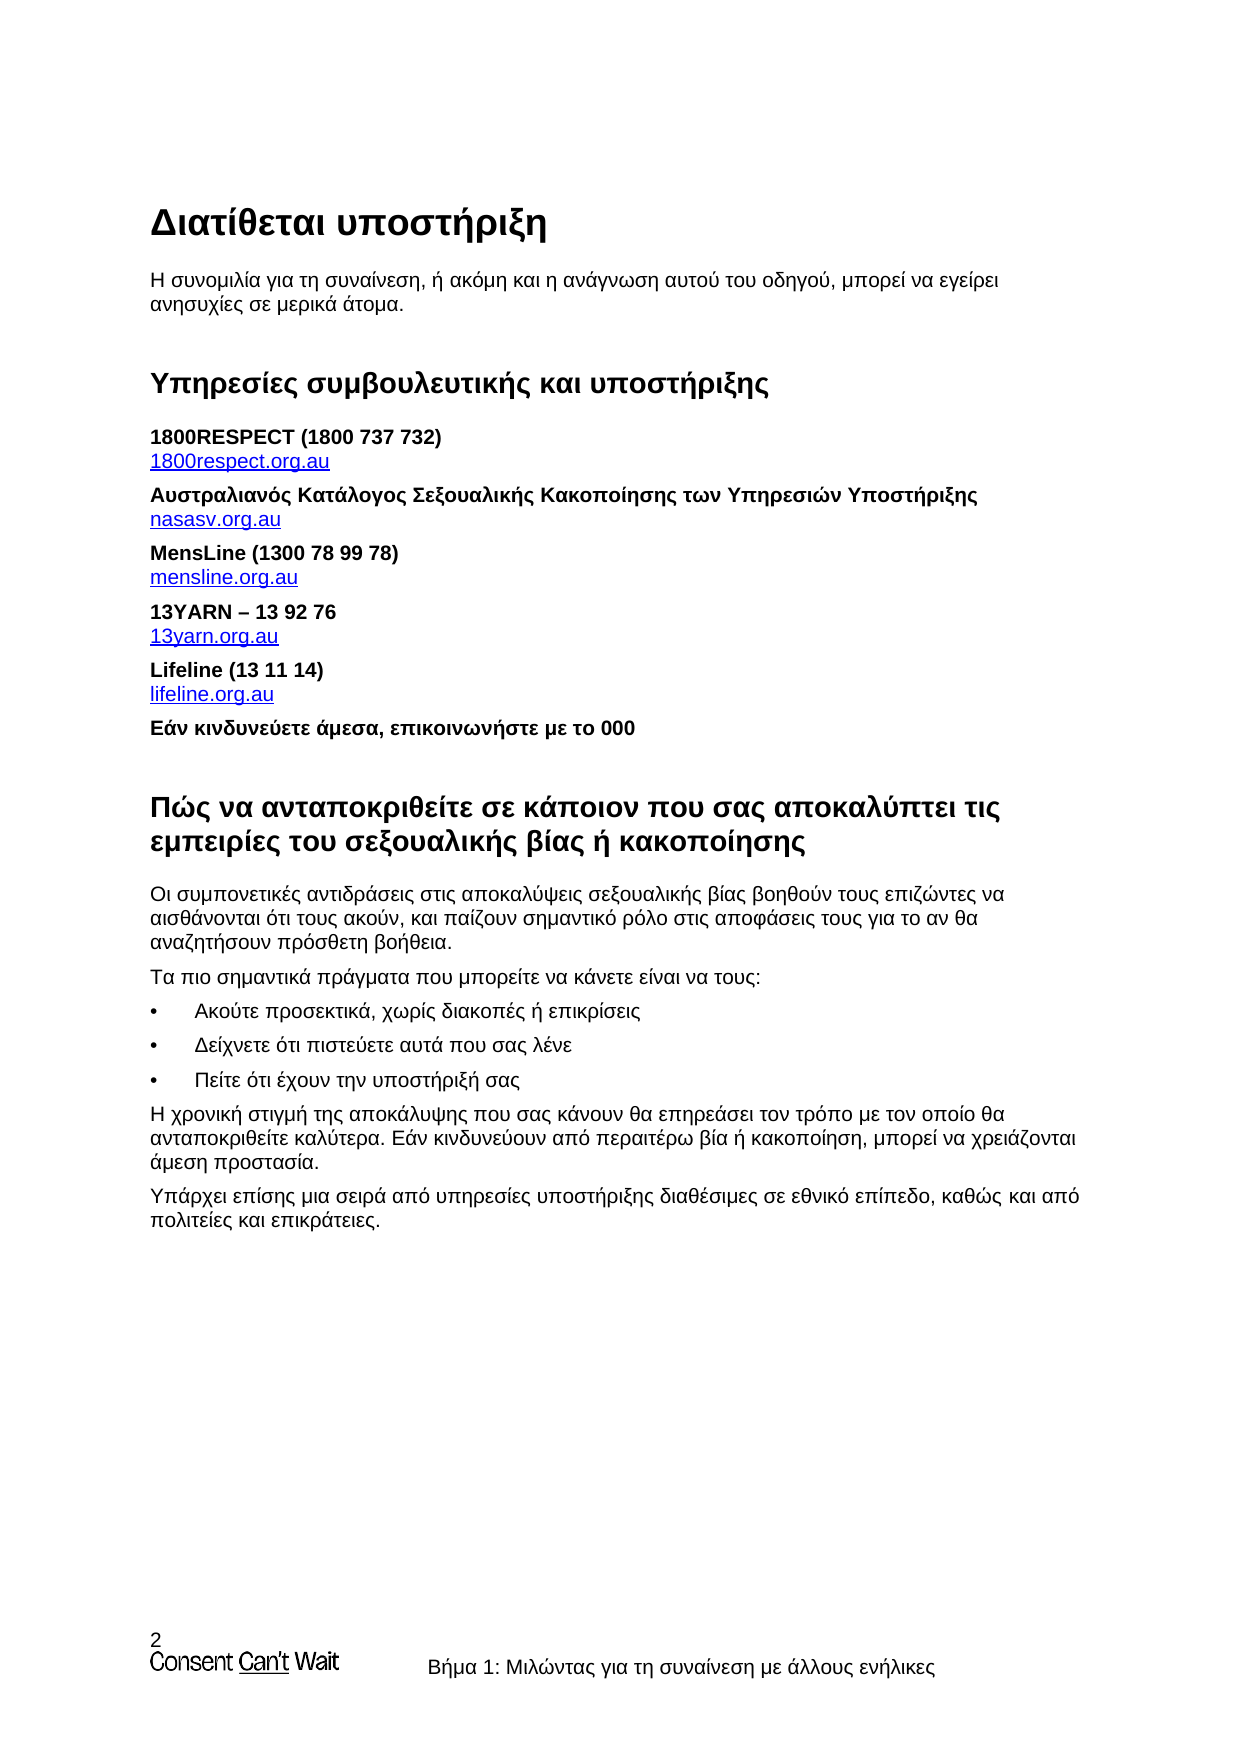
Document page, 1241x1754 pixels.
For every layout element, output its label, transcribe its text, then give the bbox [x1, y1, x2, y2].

picture [239, 1651, 289, 1674]
subtitle Υπηρεσίες συμβουλευτικής και υποστήριξης [150, 366, 1090, 399]
text Εάν κινδυνεύετε άμεσα, επικοινωνήστε με το 000 [150, 716, 1090, 740]
text 1800RESPECT (1800 737 732) 1800respect.org.au [150, 424, 1090, 472]
text Η συνομιλία για τη συναίνεση, ή ακόμη και η ανάγνωση αυτού του οδηγού, μπορεί να εγείρει ανησυχίες σε μερικά άτομα. [150, 268, 1090, 316]
subtitle Πώς να ανταποκριθείτε σε κάποιον που σας αποκαλύπτει τις εμπειρίες του σεξουαλικής βίας ή κακοποίησης [150, 790, 1090, 857]
list Ακούτε προσεκτικά, χωρίς διακοπές ή επικρίσεις [150, 999, 1090, 1023]
picture [150, 1651, 233, 1671]
list Δείχνετε ότι πιστεύετε αυτά που σας λένε [150, 1033, 1090, 1057]
text Η χρονική στιγμή της αποκάλυψης που σας κάνουν θα επηρεάσει τον τρόπο με τον οποίο θα ανταποκριθείτε καλύτερα. Εάν κινδυνεύουν από περαιτέρω βία ή κακοποίηση, μπορεί να χρειάζονται άμεση προστασία. [150, 1102, 1090, 1174]
text Lifeline (13 11 14) lifeline.org.au [150, 658, 1090, 706]
text Υπάρχει επίσης μια σειρά από υπηρεσίες υποστήριξης διαθέσιμες σε εθνικό επίπεδο, καθώς και από πολιτείες και επικράτειες. [150, 1184, 1090, 1232]
text 13YARN – 13 92 76 13yarn.org.au [150, 599, 1090, 647]
subtitle Διατίθεται υποστήριξη [150, 200, 1090, 243]
list Πείτε ότι έχουν την υποστήριξή σας [150, 1068, 1090, 1092]
text Τα πιο σημαντικά πράγματα που μπορείτε να κάνετε είναι να τους: [150, 964, 1090, 988]
text Αυστραλιανός Κατάλογος Σεξουαλικής Κακοποίησης των Υπηρεσιών Υποστήριξης nasasv.org.au [150, 483, 1090, 531]
text Οι συμπονετικές αντιδράσεις στις αποκαλύψεις σεξουαλικής βίας βοηθούν τους επιζώντες να αισθάνονται ότι τους ακούν, και παίζουν σημαντικό ρόλο στις αποφάσεις τους για το αν θα αναζητήσουν πρόσθετη βοήθεια. [150, 882, 1090, 954]
text MensLine (1300 78 99 78) mensline.org.au [150, 541, 1090, 589]
